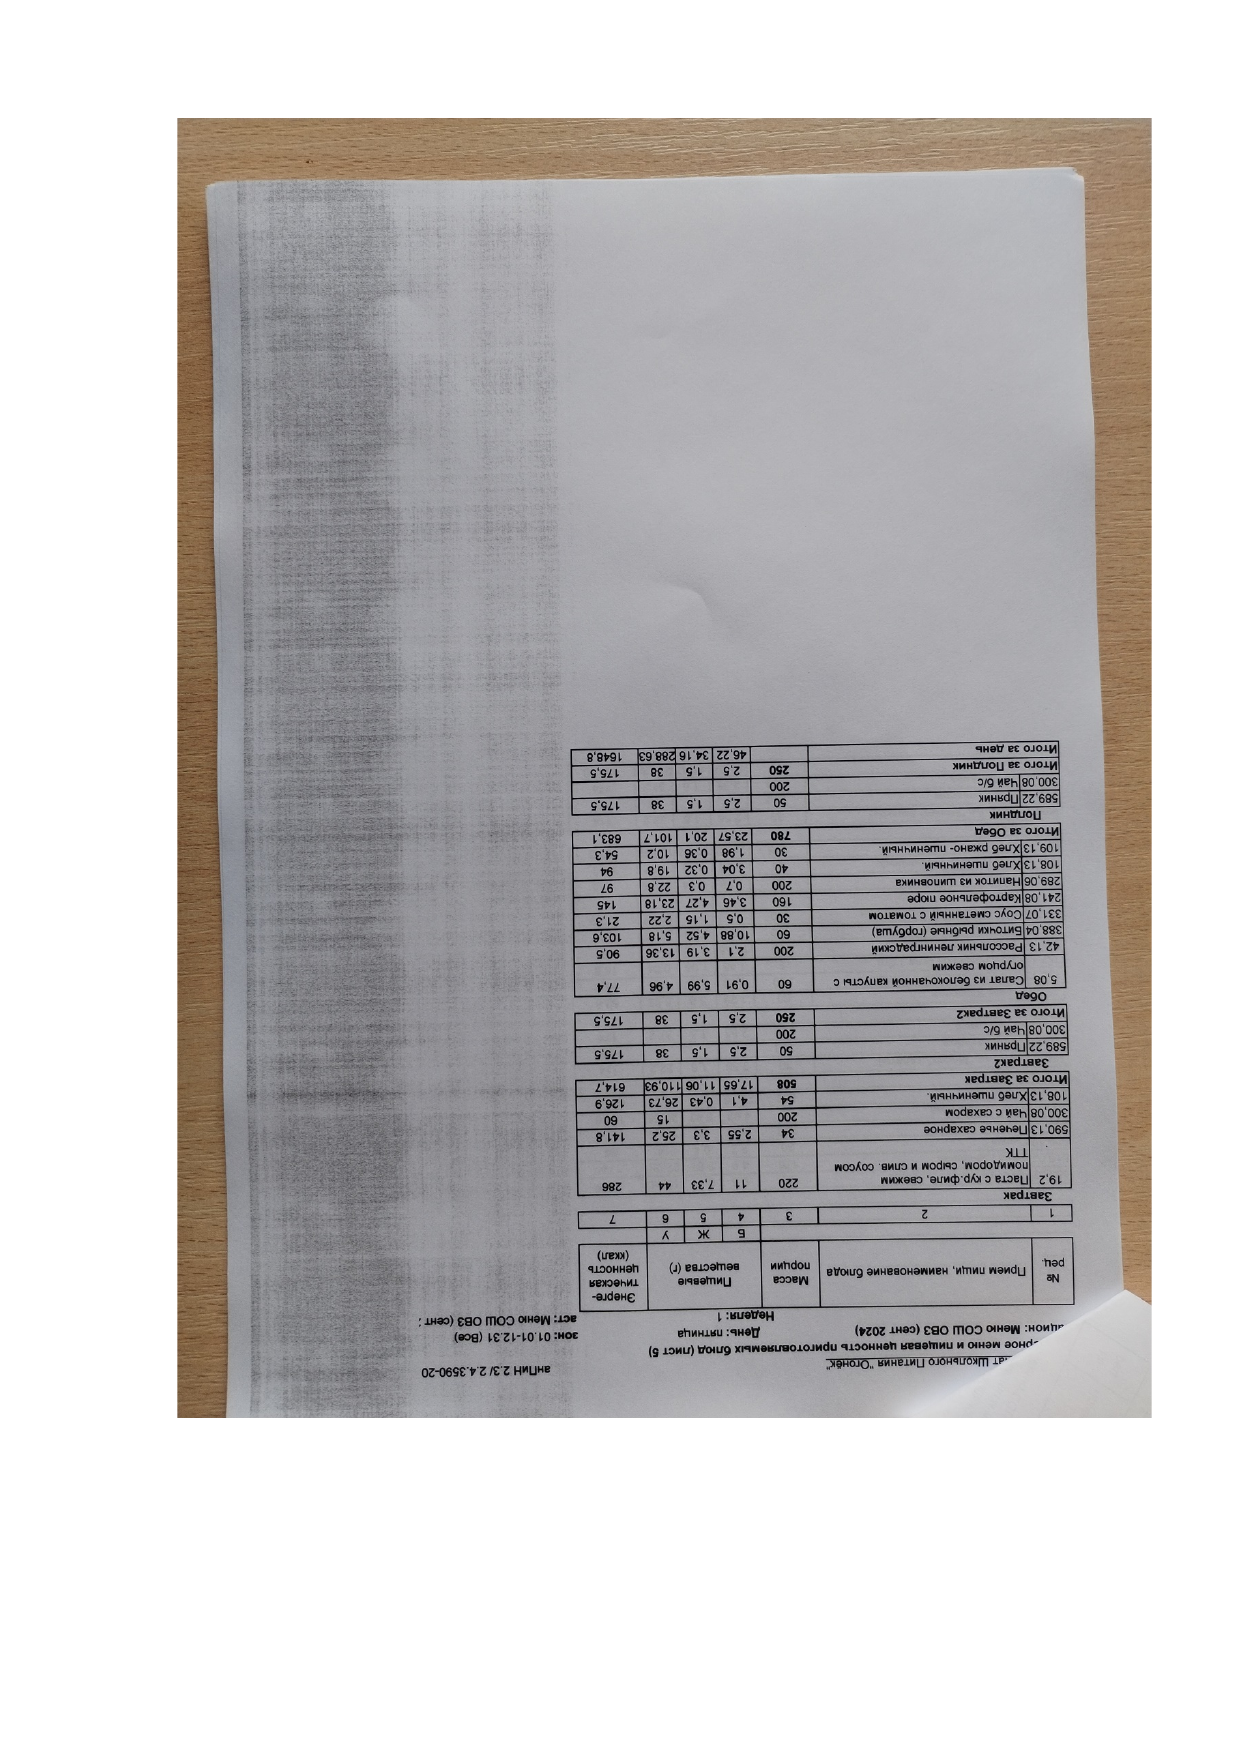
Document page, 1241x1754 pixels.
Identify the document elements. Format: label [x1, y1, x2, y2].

picture [177, 118, 1152, 1418]
